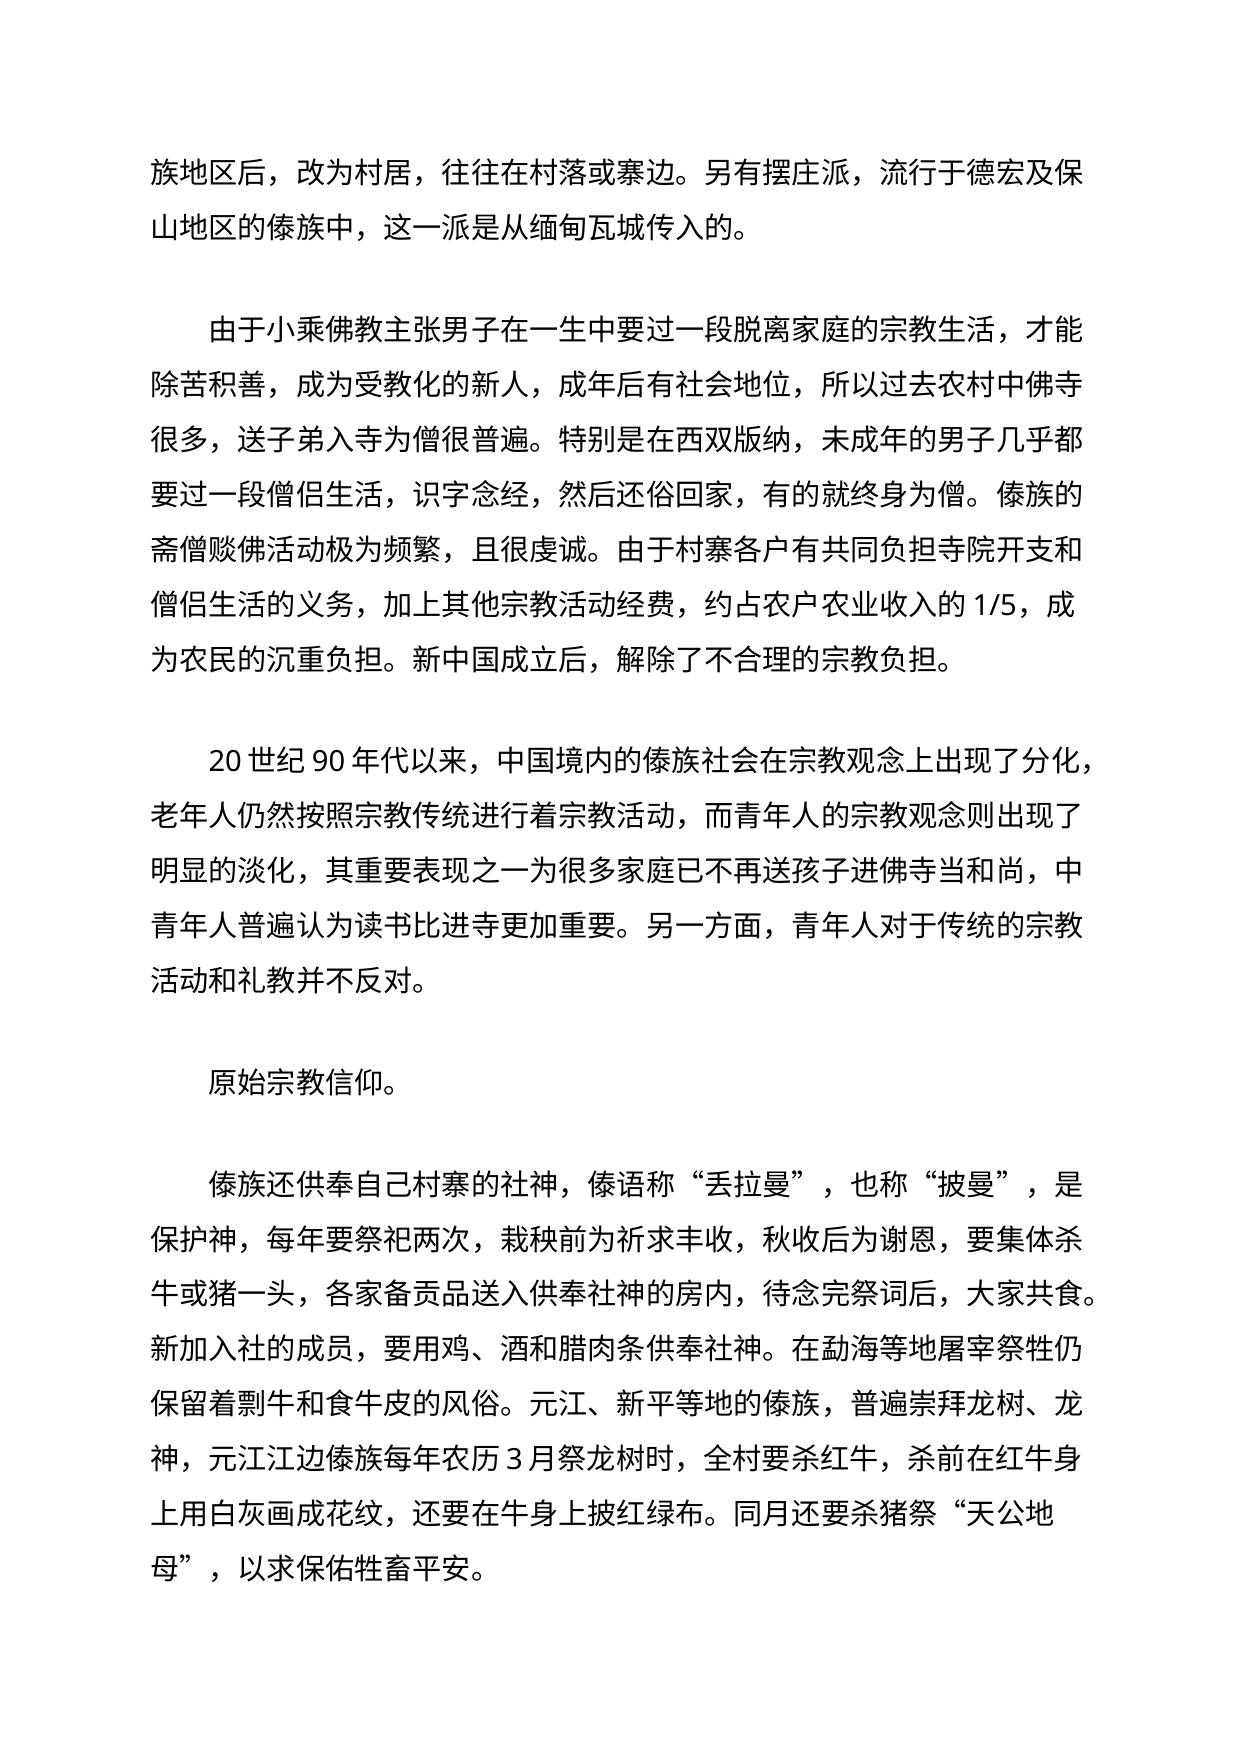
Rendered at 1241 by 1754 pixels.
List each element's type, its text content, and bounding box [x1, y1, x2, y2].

text 由于小乘佛教主张男子在一生中要过一段脱离家庭的宗教生活，才能除苦积善，成为受教化的新人，成年后有社会地位，所以过去农村中佛寺很多，送子弟入寺为僧很普遍。特别是在西双版纳，未成年的男子几乎都要过一段僧侣生活，识字念经，然后还俗回家，有的就终身为僧。傣族的斋僧赕佛活动极为频繁，且很虔诚。由于村寨各户有共同负担寺院开支和僧侣生活的义务，加上其他宗教活动经费，约占农户农业收入的1/5，成为农民的沉重负担。新中国成立后，解除了不合理的宗教负担。 [150, 307, 1090, 678]
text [150, 150, 1090, 247]
text 20世纪90年代以来，中国境内的傣族社会在宗教观念上出现了分化，老年人仍然按照宗教传统进行着宗教活动，而青年人的宗教观念则出现了明显的淡化，其重要表现之一为很多家庭已不再送孩子进佛寺当和尚，中青年人普遍认为读书比进寺更加重要。另一方面，青年人对于传统的宗教活动和礼教并不反对。 [150, 738, 1090, 1000]
text 傣族还供奉自己村寨的社神，傣语称“丢拉曼”，也称“披曼”，是保护神，每年要祭祀两次，栽秧前为祈求丰收，秋收后为谢恩，要集体杀牛或猪一头，各家备贡品送入供奉社神的房内，待念完祭词后，大家共食。新加入社的成员，要用鸡、酒和腊肉条供奉社神。在勐海等地屠宰祭牲仍保留着剽牛和食牛皮的风俗。元江、新平等地的傣族，普遍崇拜龙树、龙神，元江江边傣族每年农历3月祭龙树时，全村要杀红牛，杀前在红牛身上用白灰画成花纹，还要在牛身上披红绿布。同月还要杀猪祭“天公地母”，以求保佑牲畜平安。 [150, 1161, 1090, 1588]
text 原始宗教信仰。 [150, 1059, 1090, 1102]
